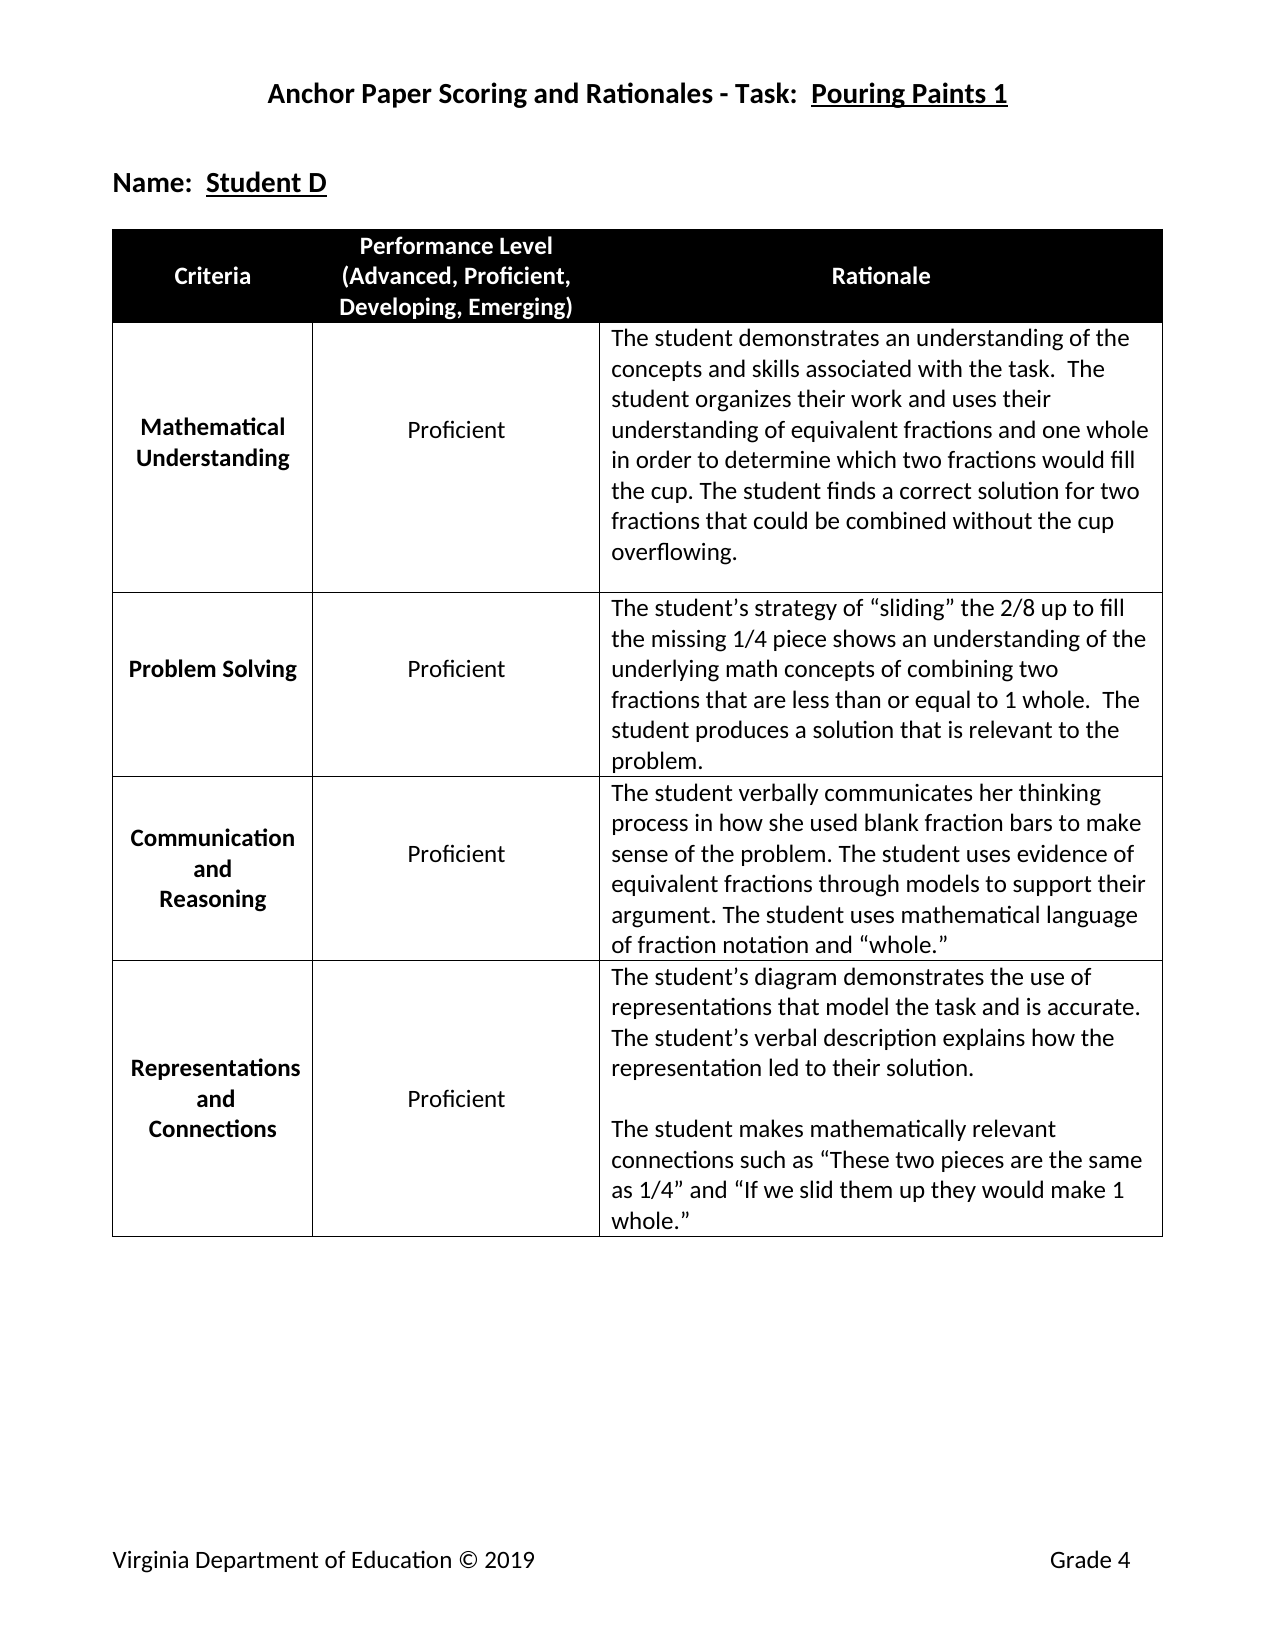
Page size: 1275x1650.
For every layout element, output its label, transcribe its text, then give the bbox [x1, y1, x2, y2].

table_cell Proficient [313, 777, 599, 960]
table_cell Mathematical Understanding [113, 323, 312, 592]
table_cell Proficient [313, 323, 599, 592]
table_header Criteria [113, 230, 312, 321]
text Name: Student D [112, 164, 1162, 200]
table_cell The student demonstrates an understanding of the concepts and skills associated with the task. The student organizes their work and uses their understanding of equivalent fractions and one whole in order to determine which two fractions would fill the cup. The student finds a correct solution for two fractions that could be combined without the cup overflowing. [600, 323, 1162, 592]
table_header Performance Level (Advanced, Proficient, Developing, Emerging) [313, 230, 599, 321]
table_header Rationale [600, 230, 1162, 321]
table_cell The student verbally communicates her thinking process in how she used blank fraction bars to make sense of the problem. The student uses evidence of equivalent fractions through models to support their argument. The student uses mathematical language of fraction notation and “whole.” [600, 777, 1162, 960]
table_cell The student’s strategy of “sliding” the 2/8 up to fill the missing 1/4 piece shows an understanding of the underlying math concepts of combining two fractions that are less than or equal to 1 whole. The student produces a solution that is relevant to the problem. [600, 593, 1162, 776]
table_cell Communication and Reasoning [113, 777, 312, 960]
table_cell Problem Solving [113, 593, 312, 776]
table_cell Proficient [313, 593, 599, 776]
table_cell Proficient [313, 961, 599, 1236]
table_cell The student’s diagram demonstrates the use of representations that model the task and is accurate. The student’s verbal description explains how the representation led to their solution. The student makes mathematically relevant connections such as “These two pieces are the same as 1/4” and “If we slid them up they would make 1 whole.” [600, 961, 1162, 1236]
table_cell Representations and Connections [113, 961, 312, 1236]
